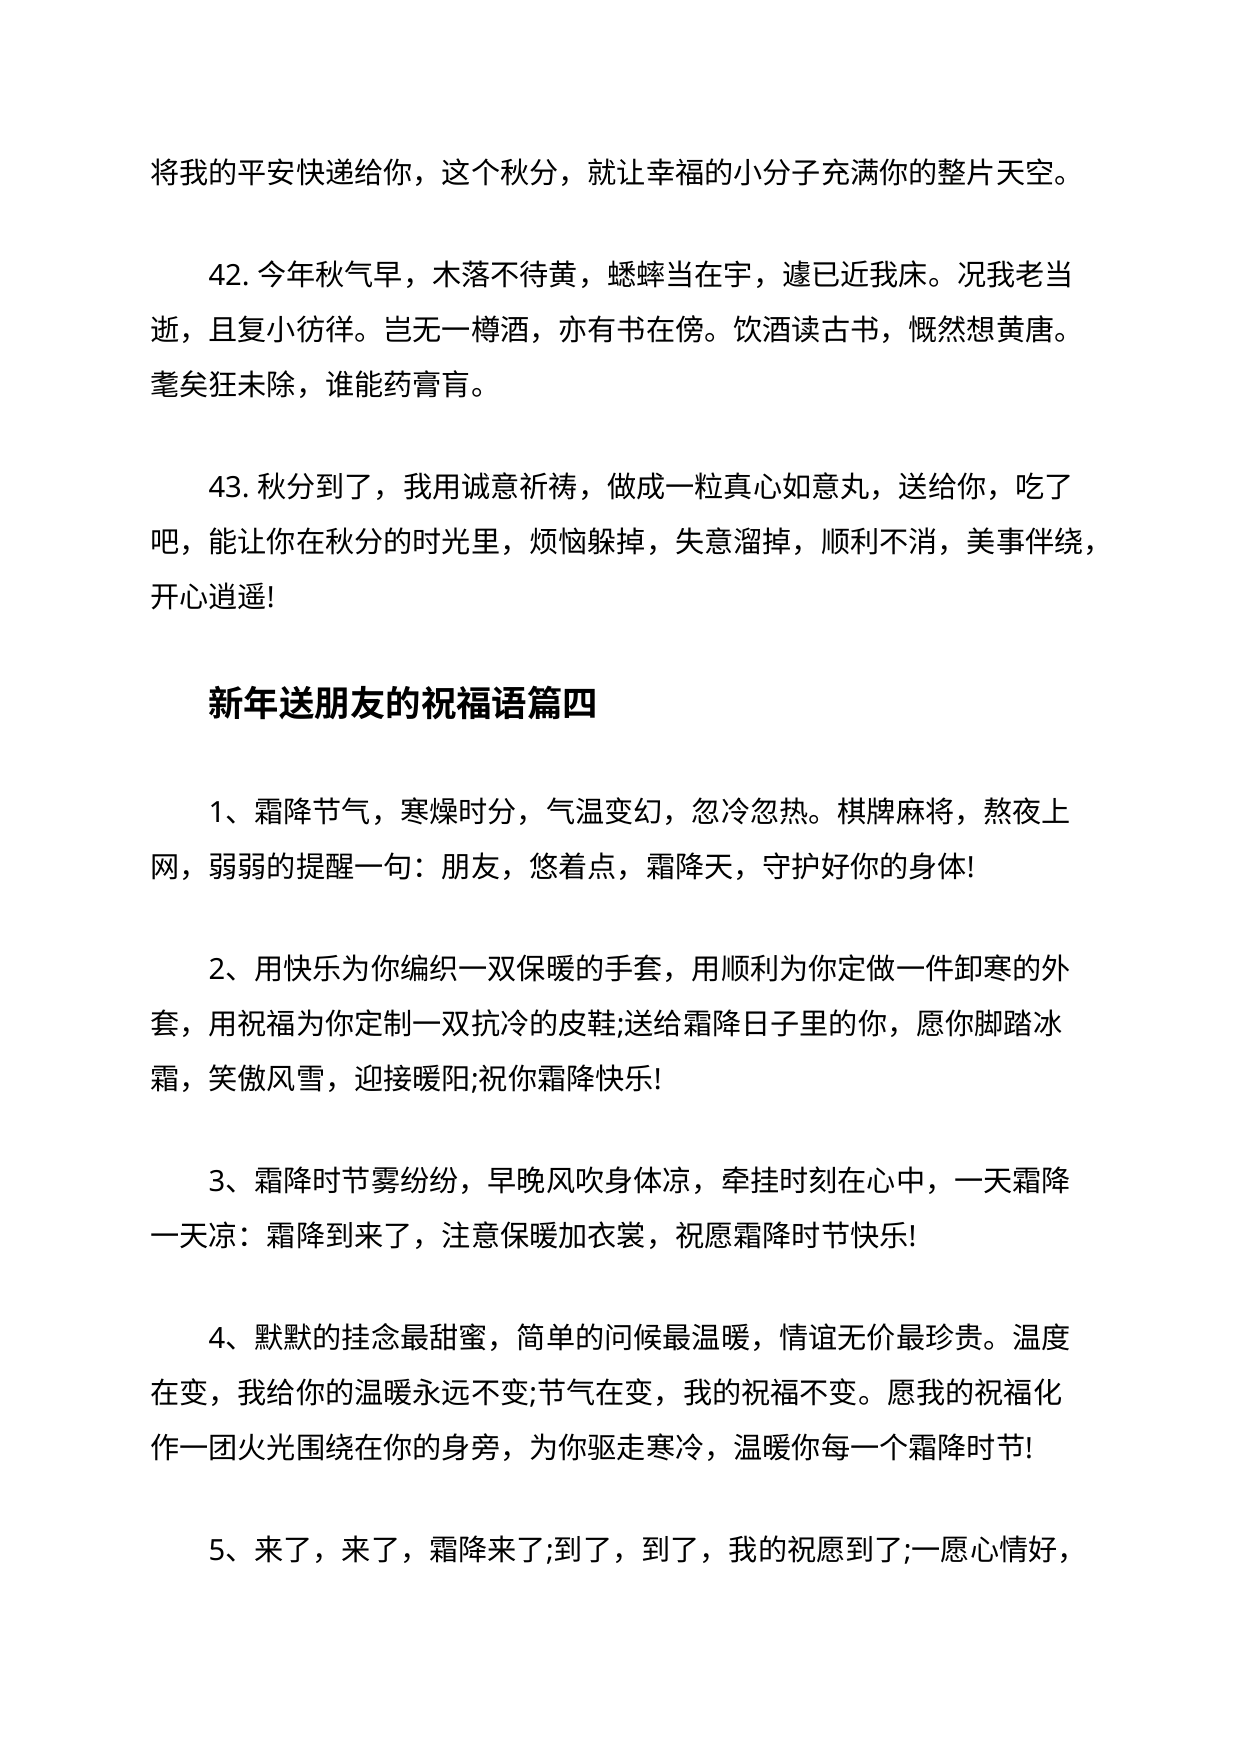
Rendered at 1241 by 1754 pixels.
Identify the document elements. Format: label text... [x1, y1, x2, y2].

text 42. 今年秋气早，木落不待黄，蟋蟀当在宇，遽已近我床。况我老当逝，且复小彷徉。岂无一樽酒，亦有书在傍。饮酒读古书，慨然想黄唐。耄矣狂未除，谁能药膏肓。 [150, 252, 1090, 404]
text 4、默默的挂念最甜蜜，简单的问候最温暖，情谊无价最珍贵。温度在变，我给你的温暖永远不变;节气在变，我的祝福不变。愿我的祝福化作一团火光围绕在你的身旁，为你驱走寒冷，温暖你每一个霜降时节! [150, 1315, 1090, 1467]
text 3、霜降时节雾纷纷，早晚风吹身体凉，牵挂时刻在心中，一天霜降一天凉：霜降到来了，注意保暖加衣裳，祝愿霜降时节快乐! [150, 1158, 1090, 1255]
text 1、霜降节气，寒燥时分，气温变幻，忽冷忽热。棋牌麻将，熬夜上网，弱弱的提醒一句：朋友，悠着点，霜降天，守护好你的身体! [150, 789, 1090, 886]
text 2、用快乐为你编织一双保暖的手套，用顺利为你定做一件卸寒的外套，用祝福为你定制一双抗冷的皮鞋;送给霜降日子里的你，愿你脚踏冰霜，笑傲风雪，迎接暖阳;祝你霜降快乐! [150, 946, 1090, 1098]
text 新年送朋友的祝福语篇四 [150, 675, 1090, 727]
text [150, 1527, 1090, 1569]
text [150, 150, 1090, 192]
text 43. 秋分到了，我用诚意祈祷，做成一粒真心如意丸，送给你，吃了吧，能让你在秋分的时光里，烦恼躲掉，失意溜掉，顺利不消，美事伴绕，开心逍遥! [150, 463, 1090, 616]
